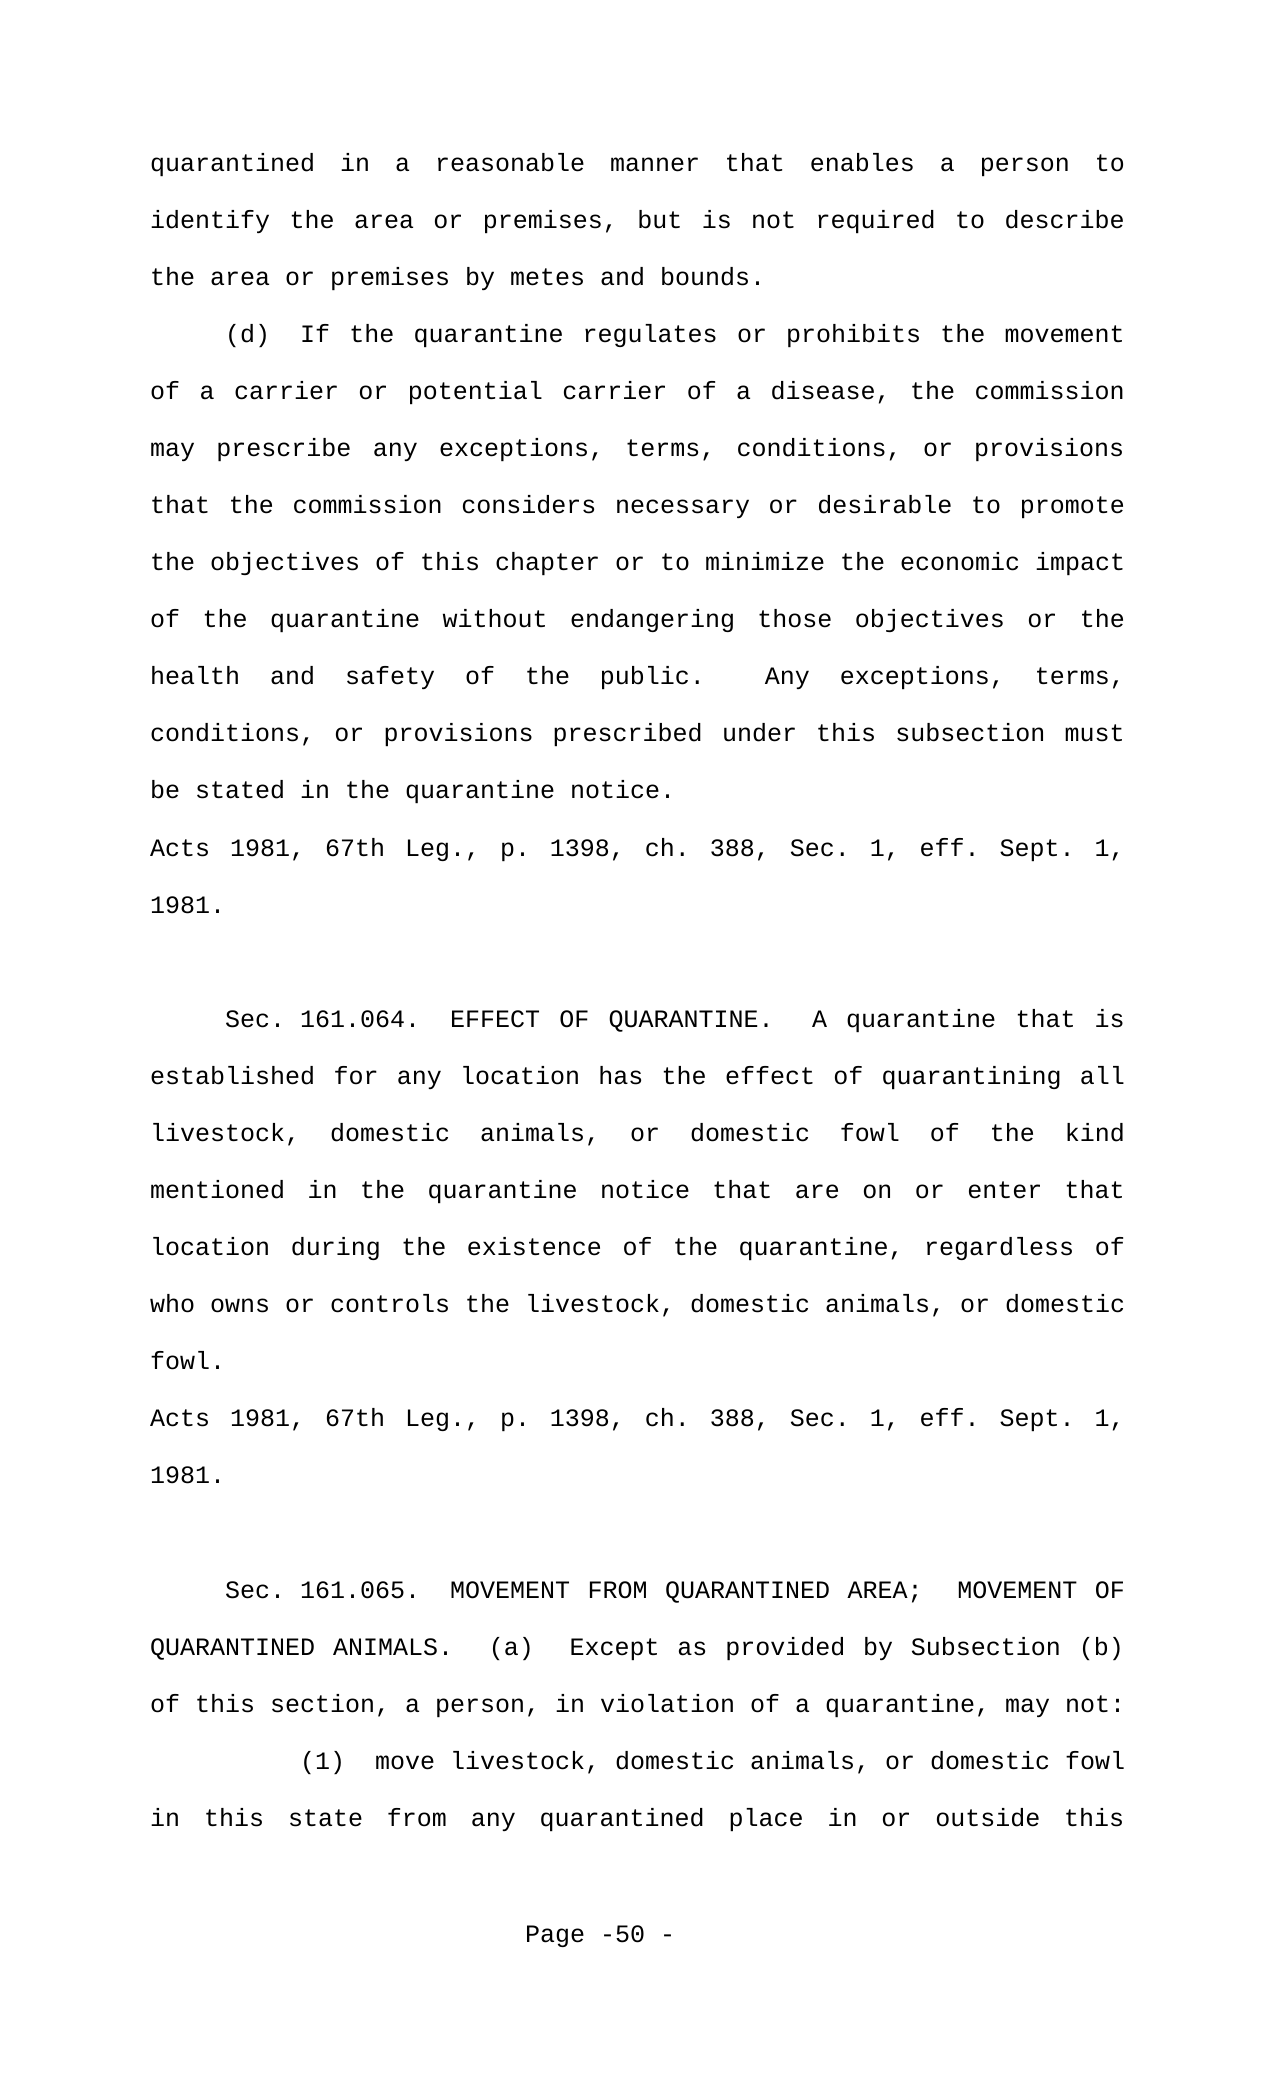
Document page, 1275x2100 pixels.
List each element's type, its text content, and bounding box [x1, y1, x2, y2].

text Acts 1981, 67th Leg., p. 1398, ch. 388, Sec. 1, eff. Sept. 1, 1981. [150, 1406, 1125, 1491]
text Sec. 161.064. EFFECT OF QUARANTINE. A quarantine that is established for any location has the effect of quarantining all livestock, domestic animals, or domestic fowl of the kind mentioned in the quarantine notice that are on or enter that location during the existence of the quarantine, regardless of who owns or controls the livestock, domestic animals, or domestic fowl. [150, 1006, 1125, 1377]
text Acts 1981, 67th Leg., p. 1398, ch. 388, Sec. 1, eff. Sept. 1, 1981. [150, 835, 1125, 921]
text Sec. 161.065. MOVEMENT FROM QUARANTINED AREA; MOVEMENT OF QUARANTINED ANIMALS. (a) Except as provided by Subsection (b) of this section, a person, in violation of a quarantine, may not: [150, 1577, 1125, 1720]
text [150, 150, 1125, 293]
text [150, 1748, 1125, 1834]
text (d) If the quarantine regulates or prohibits the movement of a carrier or potential carrier of a disease, the commission may prescribe any exceptions, terms, conditions, or provisions that the commission considers necessary or desirable to promote the objectives of this chapter or to minimize the economic impact of the quarantine without endangering those objectives or the health and safety of the public. Any exceptions, terms, conditions, or provisions prescribed under this subsection must be stated in the quarantine notice. [150, 321, 1125, 806]
